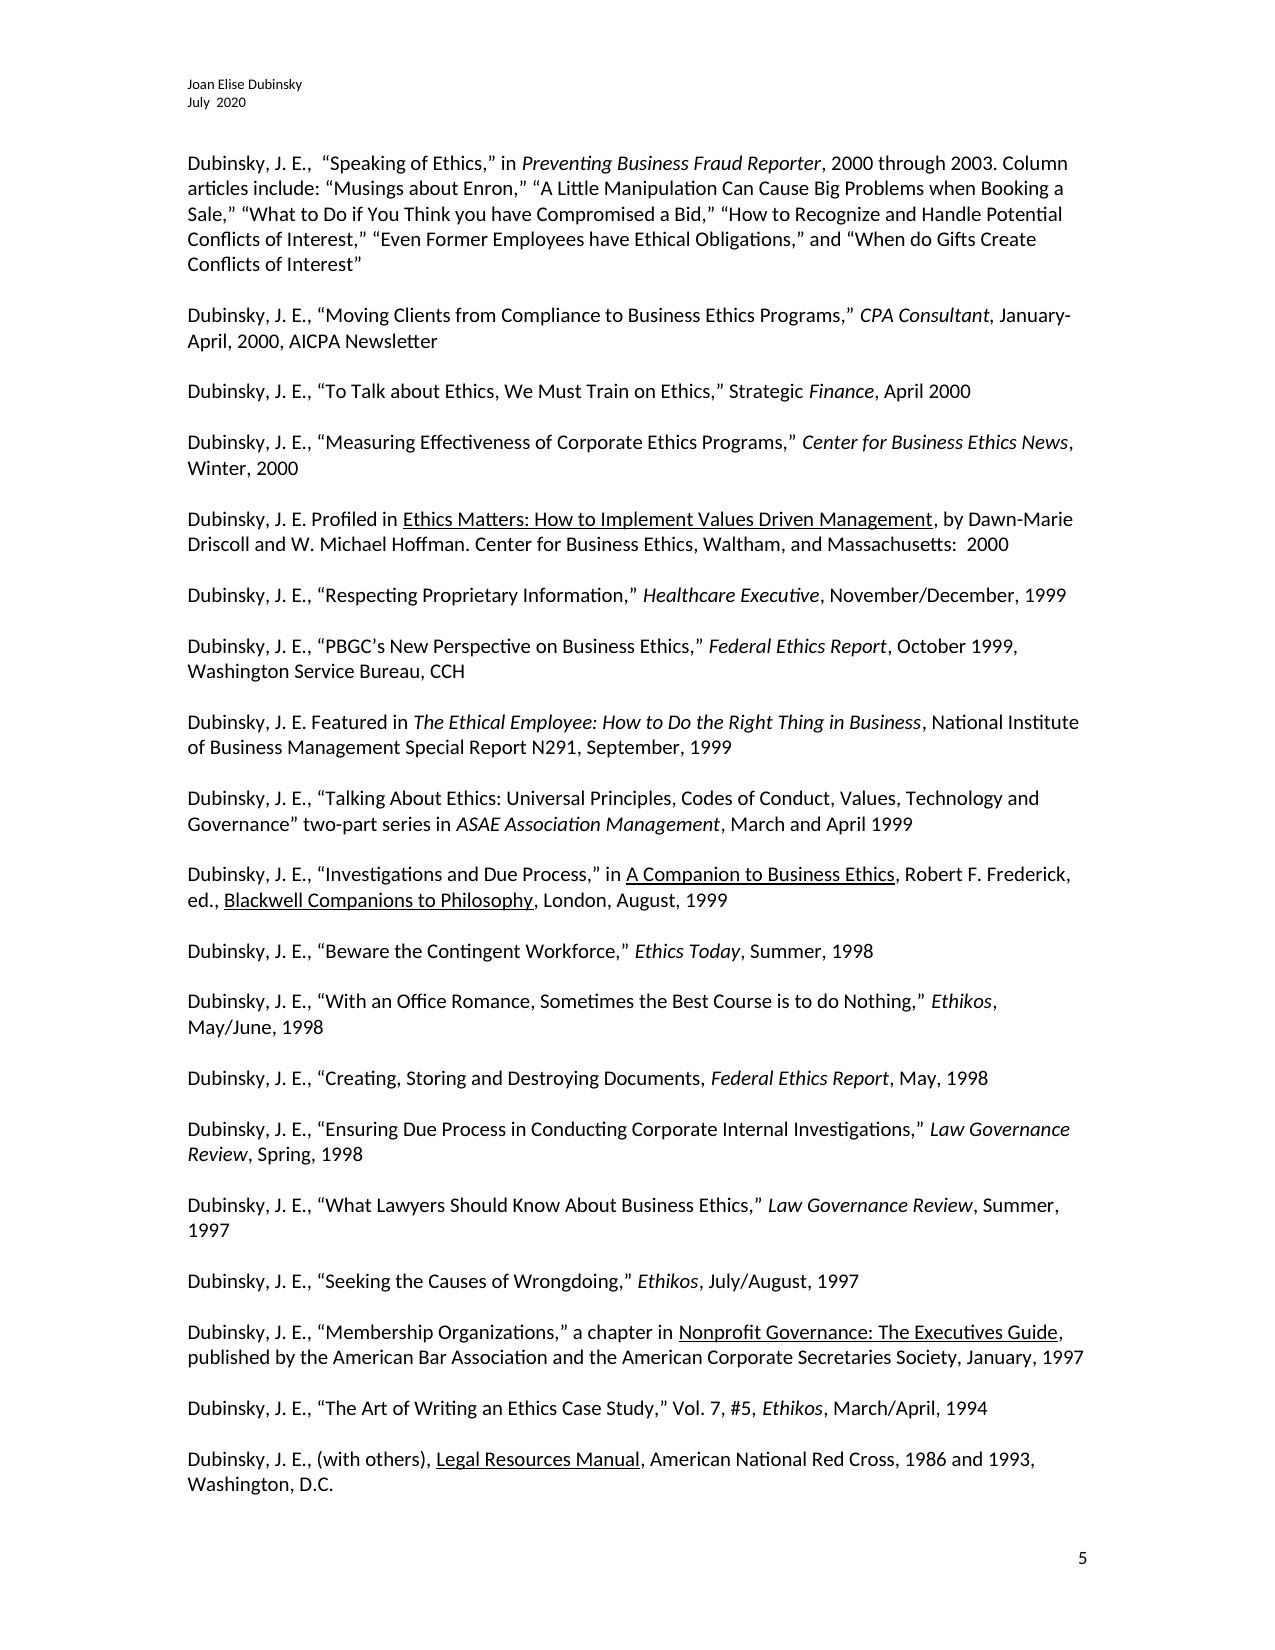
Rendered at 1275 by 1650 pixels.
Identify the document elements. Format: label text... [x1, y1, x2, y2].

text Dubinsky, J. E., “To Talk about Ethics, We Must Train on Ethics,” Strategic Finance, April 2000 [187, 379, 1087, 404]
text Dubinsky, J. E., “What Lawyers Should Know About Business Ethics,” Law Governance Review, Summer, 1997 [187, 1192, 1087, 1243]
text Dubinsky, J. E., “The Art of Writing an Ethics Case Study,” Vol. 7, #5, Ethikos, March/April, 1994 [187, 1395, 1087, 1421]
text Dubinsky, J. E., “Membership Organizations,” a chapter in Nonprofit Governance: The Executives Guide, published by the American Bar Association and the American Corporate Secretaries Society, January, 1997 [187, 1319, 1087, 1370]
text Dubinsky, J. E., “Seeking the Causes of Wrongdoing,” Ethikos, July/August, 1997 [187, 1268, 1087, 1294]
text Dubinsky, J. E., “Speaking of Ethics,” in Preventing Business Fraud Reporter, 2000 through 2003. Column articles include: “Musings about Enron,” “A Little Manipulation Can Cause Big Problems when Booking a Sale,” “What to Do if You Think you have Compromised a Bid,” “How to Recognize and Handle Potential Conflicts of Interest,” “Even Former Employees have Ethical Obligations,” and “When do Gifts Create Conflicts of Interest” [187, 150, 1087, 277]
text Dubinsky, J. E., “Ensuring Due Process in Conducting Corporate Internal Investigations,” Law Governance Review, Spring, 1998 [187, 1116, 1087, 1167]
text Dubinsky, J. E., “With an Office Romance, Sometimes the Best Course is to do Nothing,” Ethikos, May/June, 1998 [187, 989, 1087, 1039]
text Dubinsky, J. E., “Moving Clients from Compliance to Business Ethics Programs,” CPA Consultant, January-April, 2000, AICPA Newsletter [187, 302, 1087, 353]
text Dubinsky, J. E., “Talking About Ethics: Universal Principles, Codes of Conduct, Values, Technology and Governance” two-part series in ASAE Association Management, March and April 1999 [187, 785, 1087, 836]
text Dubinsky, J. E. Featured in The Ethical Employee: How to Do the Right Thing in Business, National Institute of Business Management Special Report N291, September, 1999 [187, 709, 1087, 760]
text Dubinsky, J. E., “Measuring Effectiveness of Corporate Ethics Programs,” Center for Business Ethics News, Winter, 2000 [187, 429, 1087, 480]
text Dubinsky, J. E., “Investigations and Due Process,” in A Companion to Business Ethics, Robert F. Frederick, ed., Blackwell Companions to Philosophy, London, August, 1999 [187, 862, 1087, 912]
text Dubinsky, J. E., “PBGC’s New Perspective on Business Ethics,” Federal Ethics Report, October 1999, Washington Service Bureau, CCH [187, 633, 1087, 684]
text Dubinsky, J. E., “Respecting Proprietary Information,” Healthcare Executive, November/December, 1999 [187, 582, 1087, 607]
text Dubinsky, J. E., “Beware the Contingent Workforce,” Ethics Today, Summer, 1998 [187, 938, 1087, 963]
text Dubinsky, J. E., “Creating, Storing and Destroying Documents, Federal Ethics Report, May, 1998 [187, 1065, 1087, 1090]
text Dubinsky, J. E., (with others), Legal Resources Manual, American National Red Cross, 1986 and 1993, Washington, D.C. [187, 1446, 1087, 1497]
text Dubinsky, J. E. Profiled in Ethics Matters: How to Implement Values Driven Management, by Dawn-Marie Driscoll and W. Michael Hoffman. Center for Business Ethics, Waltham, and Massachusetts: 2000 [187, 506, 1087, 557]
